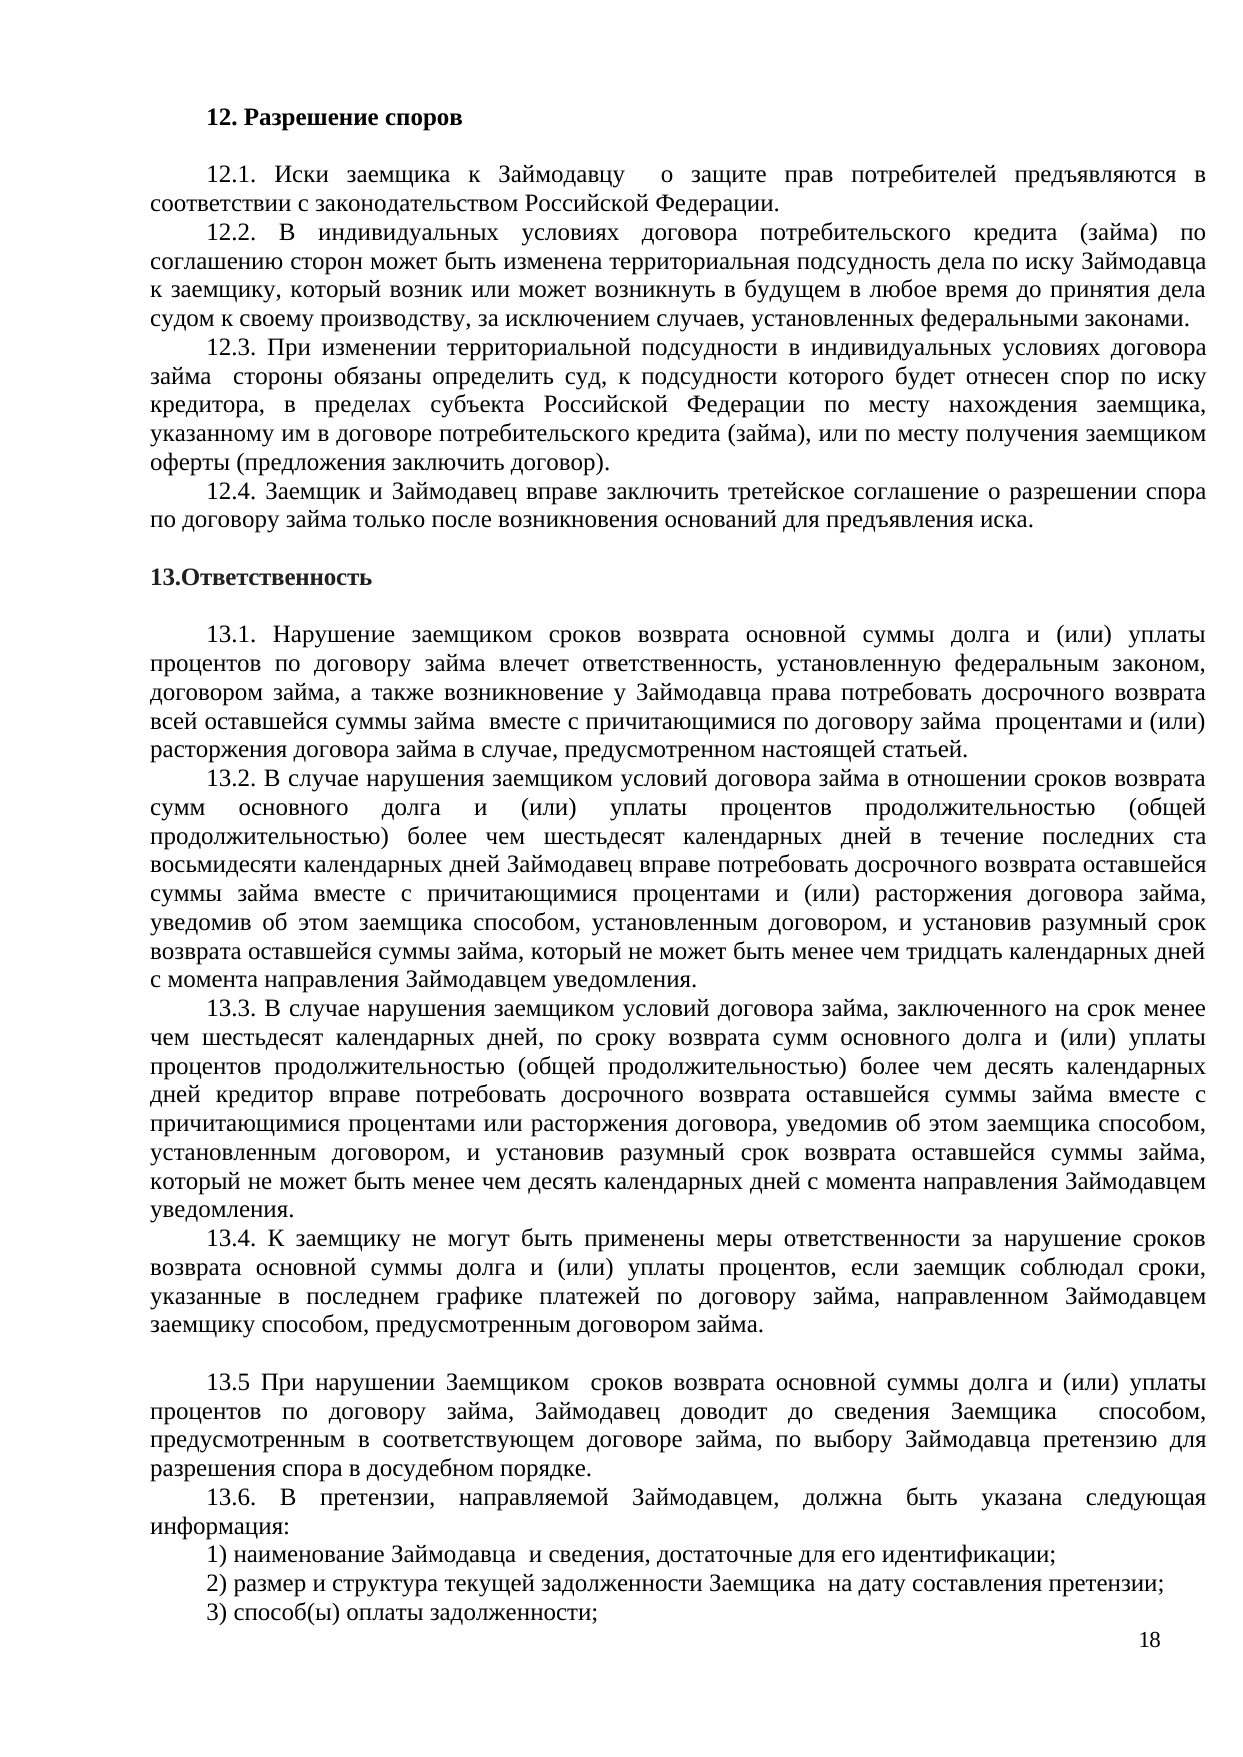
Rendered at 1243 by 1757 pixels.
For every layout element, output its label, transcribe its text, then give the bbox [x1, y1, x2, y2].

text 12.1. Иски заемщика к Займодавцу о защите прав потребителей предъявляются в соответствии с законодательством Российской Федерации. [150, 159, 1207, 217]
text 13.3. В случае нарушения заемщиком условий договора займа, заключенного на срок менее чем шестьдесят календарных дней, по сроку возврата сумм основного долга и (или) уплаты процентов продолжительностью (общей продолжительностью) более чем десять календарных дней кредитор вправе потребовать досрочного возврата оставшейся суммы займа вместе с причитающимися процентами или расторжения договора, уведомив об этом заемщика способом, установленным договором, и установив разумный срок возврата оставшейся суммы займа, который не может быть менее чем десять календарных дней с момента направления Займодавцем уведомления. [150, 993, 1207, 1223]
text 13.5 При нарушении Заемщиком сроков возврата основной суммы долга и (или) уплаты процентов по договору займа, Займодавец доводит до сведения Заемщика способом, предусмотренным в соответствующем договоре займа, по выбору Займодавца претензию для разрешения спора в досудебном порядке. [150, 1367, 1207, 1482]
text 2) размер и структура текущей задолженности Заемщика на дату составления претензии; [150, 1568, 1207, 1597]
text 13.1. Нарушение заемщиком сроков возврата основной суммы долга и (или) уплаты процентов по договору займа влечет ответственность, установленную федеральным законом, договором займа, а также возникновение у Займодавца права потребовать досрочного возврата всей оставшейся суммы займа вместе с причитающимися по договору займа процентами и (или) расторжения договора займа в случае, предусмотренном настоящей статьей. [150, 619, 1207, 763]
text 3) способ(ы) оплаты задолженности; [150, 1597, 1207, 1626]
title 12. Разрешение споров [150, 102, 1207, 131]
text 13.6. В претензии, направляемой Займодавцем, должна быть указана следующая информация: [150, 1482, 1207, 1539]
text 13.2. В случае нарушения заемщиком условий договора займа в отношении сроков возврата сумм основного долга и (или) уплаты процентов продолжительностью (общей продолжительностью) более чем шестьдесят календарных дней в течение последних ста восьмидесяти календарных дней Займодавец вправе потребовать досрочного возврата оставшейся суммы займа вместе с причитающимися процентами и (или) расторжения договора займа, уведомив об этом заемщика способом, установленным договором, и установив разумный срок возврата оставшейся суммы займа, который не может быть менее чем тридцать календарных дней с момента направления Займодавцем уведомления. [150, 763, 1207, 993]
subtitle 13.Ответственность [150, 562, 1207, 591]
text 12.4. Заемщик и Займодавец вправе заключить третейское соглашение о разрешении спора по договору займа только после возникновения оснований для предъявления иска. [150, 476, 1207, 533]
text 12.2. В индивидуальных условиях договора потребительского кредита (займа) по соглашению сторон может быть изменена территориальная подсудность дела по иску Займодавца к заемщику, который возник или может возникнуть в будущем в любое время до принятия дела судом к своему производству, за исключением случаев, установленных федеральными законами. [150, 217, 1207, 332]
text 13.4. К заемщику не могут быть применены меры ответственности за нарушение сроков возврата основной суммы долга и (или) уплаты процентов, если заемщик соблюдал сроки, указанные в последнем графике платежей по договору займа, направленном Займодавцем заемщику способом, предусмотренным договором займа. [150, 1223, 1207, 1338]
text 1) наименование Займодавца и сведения, достаточные для его идентификации; [150, 1539, 1207, 1568]
text 12.3. При изменении территориальной подсудности в индивидуальных условиях договора займа стороны обязаны определить суд, к подсудности которого будет отнесен спор по иску кредитора, в пределах субъекта Российской Федерации по месту нахождения заемщика, указанному им в договоре потребительского кредита (займа), или по месту получения заемщиком оферты (предложения заключить договор). [150, 332, 1207, 476]
